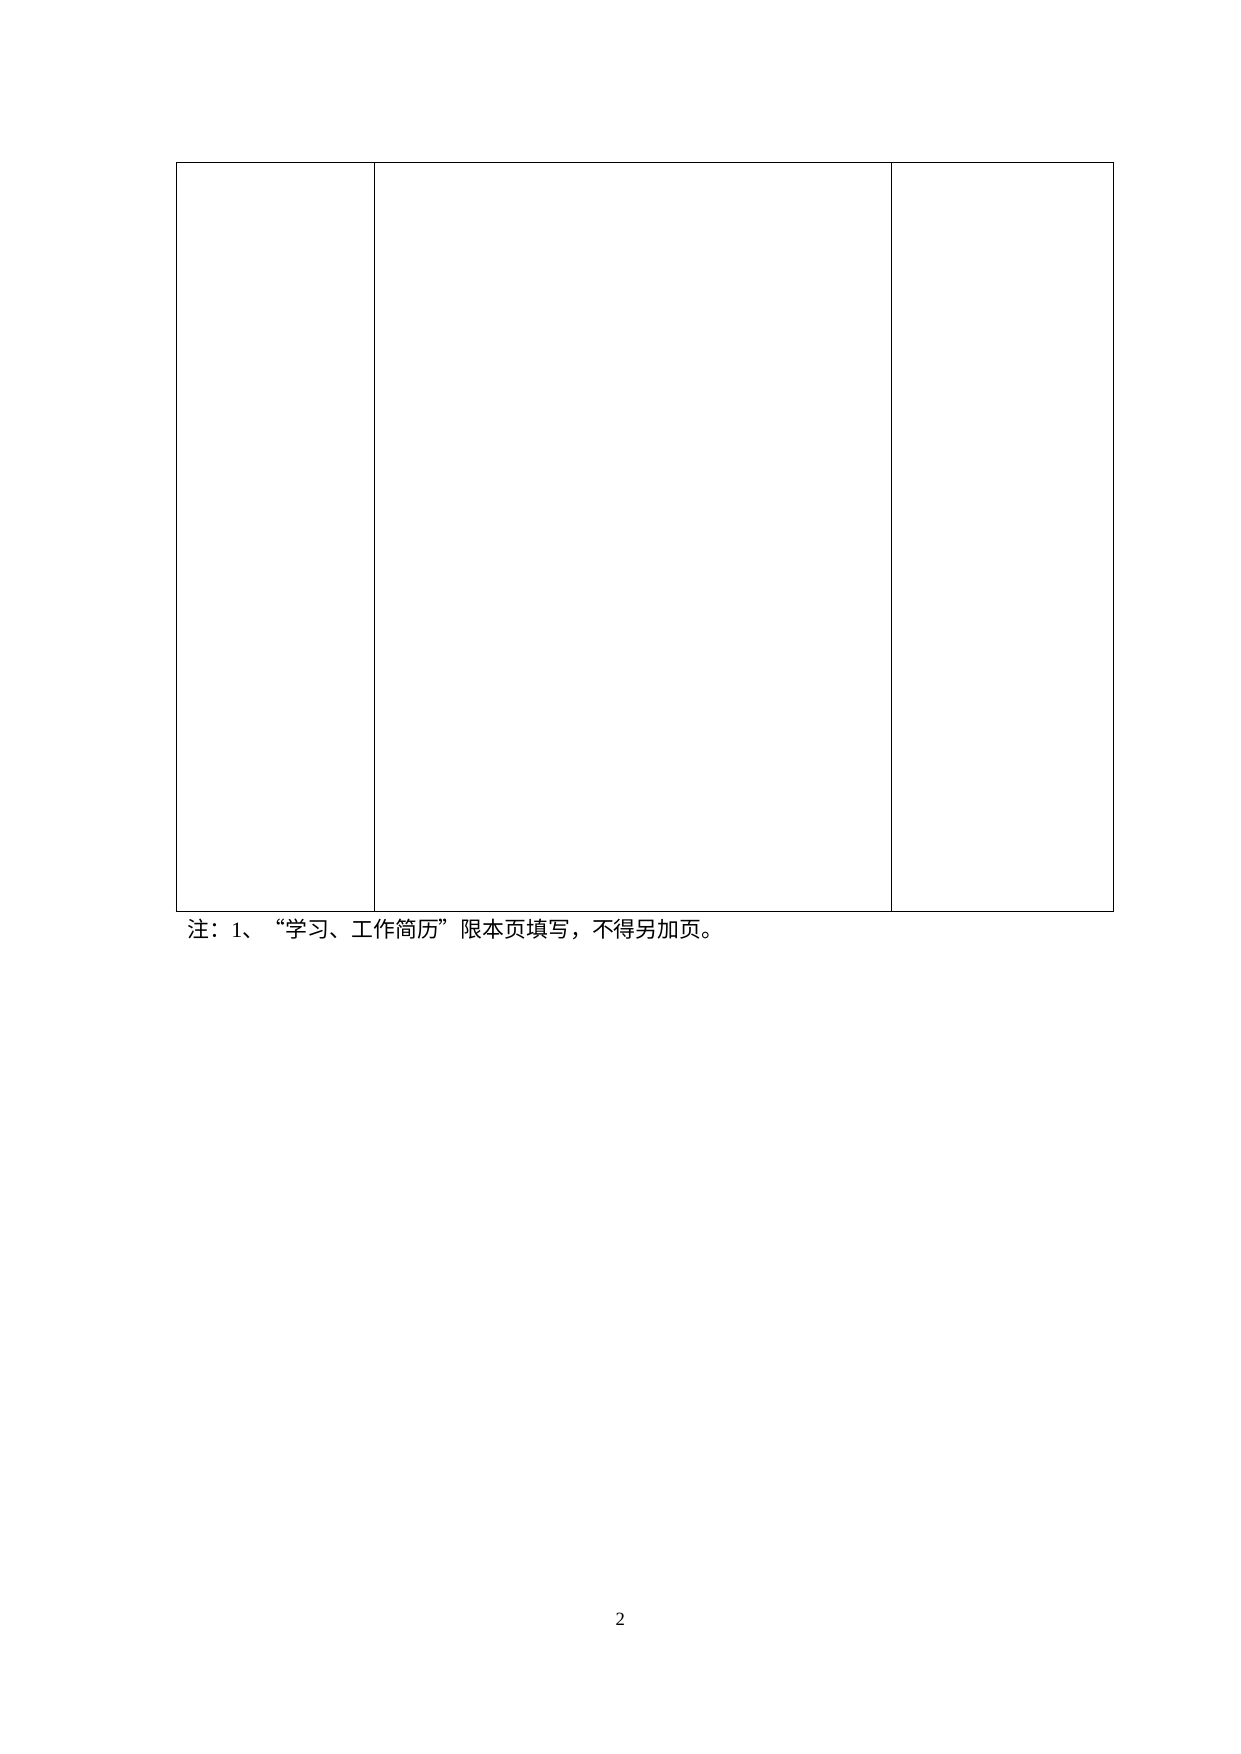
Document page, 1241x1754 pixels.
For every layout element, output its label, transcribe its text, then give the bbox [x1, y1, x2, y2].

table_cell [177, 163, 374, 911]
table_cell [375, 163, 891, 911]
table_cell [892, 163, 1113, 911]
text 注：1、“学习、工作简历”限本页填写，不得另加页。 [187, 912, 1053, 944]
